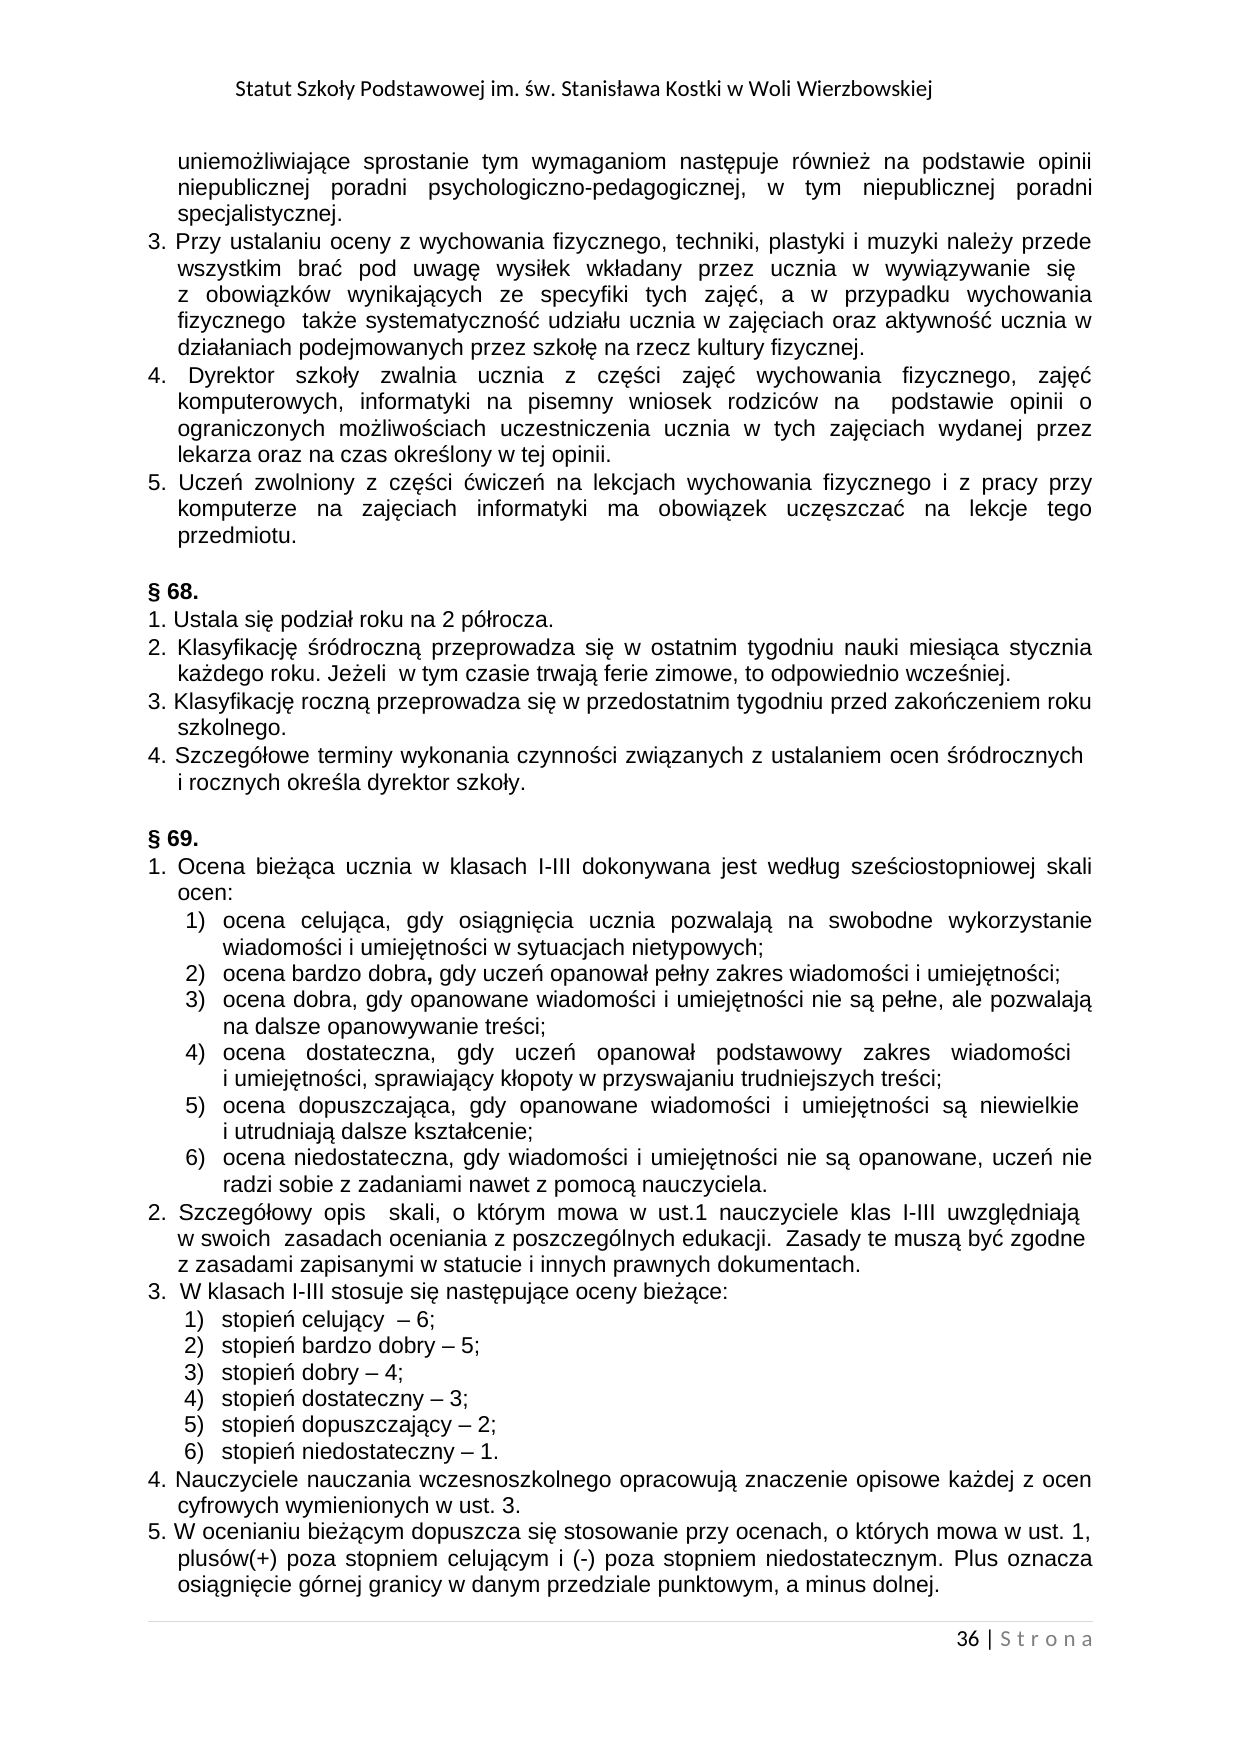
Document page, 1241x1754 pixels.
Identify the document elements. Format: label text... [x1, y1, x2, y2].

text 4. Dyrektor szkoły zwalnia ucznia z części zajęć wychowania fizycznego, zajęć komputerowych, informatyki na pisemny wniosek rodziców na podstawie opinii o ograniczonych możliwościach uczestniczenia ucznia w tych zajęciach wydanej przez lekarza oraz na czas określony w tej opinii. [148, 362, 1093, 467]
text 4. Szczegółowe terminy wykonania czynności związanych z ustalaniem ocen śródrocznych i rocznych określa dyrektor szkoły. [148, 742, 1093, 795]
list stopień dobry – 4; [184, 1358, 1093, 1385]
list ocena bardzo dobra, gdy uczeń opanował pełny zakres wiadomości i umiejętności; [185, 960, 1093, 986]
text 3. Klasyfikację roczną przeprowadza się w przedostatnim tygodniu przed zakończeniem roku szkolnego. [148, 688, 1093, 741]
text 4. Nauczyciele nauczania wczesnoszkolnego opracowują znaczenie opisowe każdej z ocen cyfrowych wymienionych w ust. 3. [148, 1466, 1093, 1518]
text 5. Uczeń zwolniony z części ćwiczeń na lekcjach wychowania fizycznego i z pracy przy komputerze na zajęciach informatyki ma obowiązek uczęszczać na lekcje tego przedmiotu. [148, 469, 1093, 548]
text 5. W ocenianiu bieżącym dopuszcza się stosowanie przy ocenach, o których mowa w ust. 1, plusów(+) poza stopniem celującym i (-) poza stopniem niedostatecznym. Plus oznacza osiągnięcie górnej granicy w danym przedziale punktowym, a minus dolnej. [148, 1518, 1093, 1597]
list stopień bardzo dobry – 5; [184, 1332, 1093, 1358]
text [148, 148, 1093, 227]
text 1. Ocena bieżąca ucznia w klasach I-III dokonywana jest według sześciostopniowej skali ocen: [148, 853, 1093, 906]
text 2. Szczegółowy opis skali, o którym mowa w ust.1 nauczyciele klas I-III uwzględniają w swoich zasadach oceniania z poszczególnych edukacji. Zasady te muszą być zgodne z zasadami zapisanymi w statucie i innych prawnych dokumentach. [148, 1199, 1093, 1278]
list stopień dostateczny – 3; [184, 1385, 1093, 1411]
text § 68. [148, 578, 1093, 604]
list ocena dobra, gdy opanowane wiadomości i umiejętności nie są pełne, ale pozwalają na dalsze opanowywanie treści; [185, 986, 1093, 1039]
text 2. Klasyfikację śródroczną przeprowadza się w ostatnim tygodniu nauki miesiąca stycznia każdego roku. Jeżeli w tym czasie trwają ferie zimowe, to odpowiednio wcześniej. [148, 634, 1093, 686]
text 1. Ustala się podział roku na 2 półrocza. [148, 606, 1093, 632]
text 3. Przy ustalaniu oceny z wychowania fizycznego, techniki, plastyki i muzyki należy przede wszystkim brać pod uwagę wysiłek wkładany przez ucznia w wywiązywanie się z obowiązków wynikających ze specyfiki tych zajęć, a w przypadku wychowania fizycznego także systematyczność udziału ucznia w zajęciach oraz aktywność ucznia w działaniach podejmowanych przez szkołę na rzecz kultury fizycznej. [148, 228, 1093, 360]
text § 69. [148, 825, 1093, 851]
list stopień niedostateczny – 1. [184, 1438, 1093, 1464]
text 3. W klasach I-III stosuje się następujące oceny bieżące: [148, 1278, 1093, 1304]
list stopień celujący – 6; [184, 1306, 1093, 1332]
list stopień dopuszczający – 2; [184, 1411, 1093, 1438]
list ocena dostateczna, gdy uczeń opanował podstawowy zakres wiadomości i umiejętności, sprawiający kłopoty w przyswajaniu trudniejszych treści; [185, 1039, 1093, 1092]
list ocena dopuszczająca, gdy opanowane wiadomości i umiejętności są niewielkie i utrudniają dalsze kształcenie; [185, 1092, 1093, 1144]
list ocena niedostateczna, gdy wiadomości i umiejętności nie są opanowane, uczeń nie radzi sobie z zadaniami nawet z pomocą nauczyciela. [185, 1144, 1093, 1197]
list ocena celująca, gdy osiągnięcia ucznia pozwalają na swobodne wykorzystanie wiadomości i umiejętności w sytuacjach nietypowych; [185, 907, 1093, 960]
